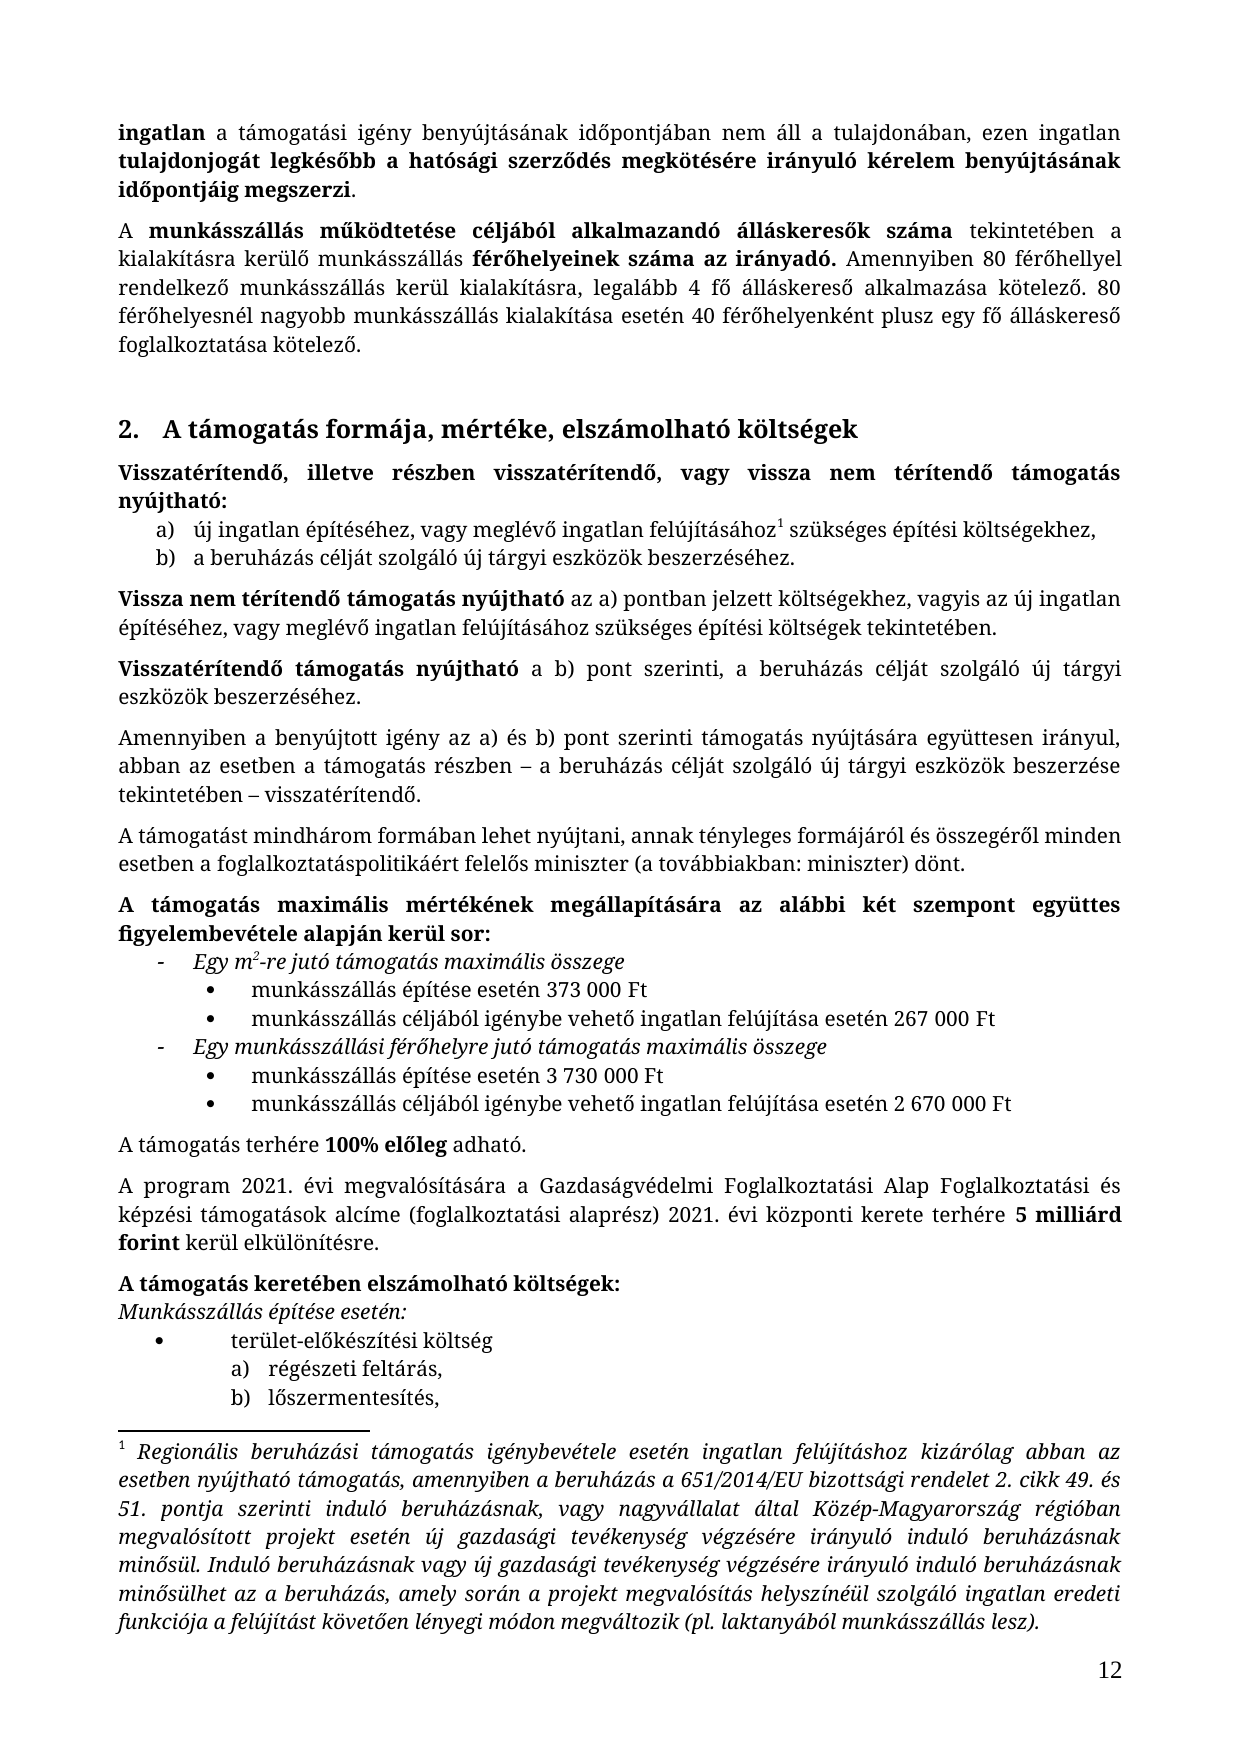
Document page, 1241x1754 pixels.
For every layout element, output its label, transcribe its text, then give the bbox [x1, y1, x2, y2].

list új ingatlan építéséhez, vagy meglévő ingatlan felújításához szükséges építési költségekhez, [156, 515, 1122, 543]
text A támogatást mindhárom formában lehet nyújtani, annak tényleges formájáról és összegéről minden esetben a foglalkoztatáspolitikáért felelős miniszter (a továbbiakban: miniszter) dönt. [118, 821, 1122, 878]
text A munkásszállás működtetése céljából alkalmazandó álláskeresők száma tekintetében a kialakításra kerülő munkásszállás férőhelyeinek száma az irányadó. Amennyiben 80 férőhellyel rendelkező munkásszállás kerül kialakításra, legalább 4 fő álláskereső alkalmazása kötelező. 80 férőhelyesnél nagyobb munkásszállás kialakítása esetén 40 férőhelyenként plusz egy fő álláskereső foglalkoztatása kötelező. [118, 216, 1122, 358]
list munkásszállás építése esetén 373 000 Ft [207, 976, 1122, 1004]
list munkásszállás céljából igénybe vehető ingatlan felújítása esetén 2 670 000 Ft [207, 1089, 1122, 1118]
list régészeti feltárás, [231, 1354, 1122, 1383]
text Visszatérítendő támogatás nyújtható a b) pont szerinti, a beruházás célját szolgáló új tárgyi eszközök beszerzéséhez. [118, 654, 1122, 711]
text Vissza nem térítendő támogatás nyújtható az a) pontban jelzett költségekhez, vagyis az új ingatlan építéséhez, vagy meglévő ingatlan felújításához szükséges építési költségek tekintetében. [118, 584, 1122, 641]
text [118, 118, 1122, 203]
text Munkásszállás építése esetén: [118, 1297, 1122, 1326]
text A támogatás maximális mértékének megállapítására az alábbi két szempont együttes figyelembevétele alapján kerül sor: [118, 890, 1122, 947]
text 2. A támogatás formája, mértéke, elszámolható költségek [118, 412, 1122, 446]
list munkásszállás építése esetén 3 730 000 Ft [207, 1061, 1122, 1089]
list a beruházás célját szolgáló új tárgyi eszközök beszerzéséhez. [156, 543, 1122, 572]
list munkásszállás céljából igénybe vehető ingatlan felújítása esetén 267 000 Ft [207, 1004, 1122, 1032]
text A támogatás terhére 100% előleg adható. [118, 1130, 1122, 1159]
list Egy munkásszállási férőhelyre jutó támogatás maximális összege [156, 1032, 1122, 1061]
list Egy m2-re jutó támogatás maximális összege [156, 947, 1122, 976]
text A támogatás keretében elszámolható költségek: [118, 1269, 1122, 1297]
text Visszatérítendő, illetve részben visszatérítendő, vagy vissza nem térítendő támogatás nyújtható: [118, 458, 1122, 515]
text A program 2021. évi megvalósítására a Gazdaságvédelmi Foglalkoztatási Alap Foglalkoztatási és képzési támogatások alcíme (foglalkoztatási alaprész) 2021. évi központi kerete terhére 5 milliárd forint kerül elkülönítésre. [118, 1171, 1122, 1257]
list terület-előkészítési költség [156, 1326, 1122, 1354]
list lőszermentesítés, [231, 1383, 1122, 1411]
text Amennyiben a benyújtott igény az a) és b) pont szerinti támogatás nyújtására együttesen irányul, abban az esetben a támogatás részben – a beruházás célját szolgáló új tárgyi eszközök beszerzése tekintetében – visszatérítendő. [118, 723, 1122, 808]
